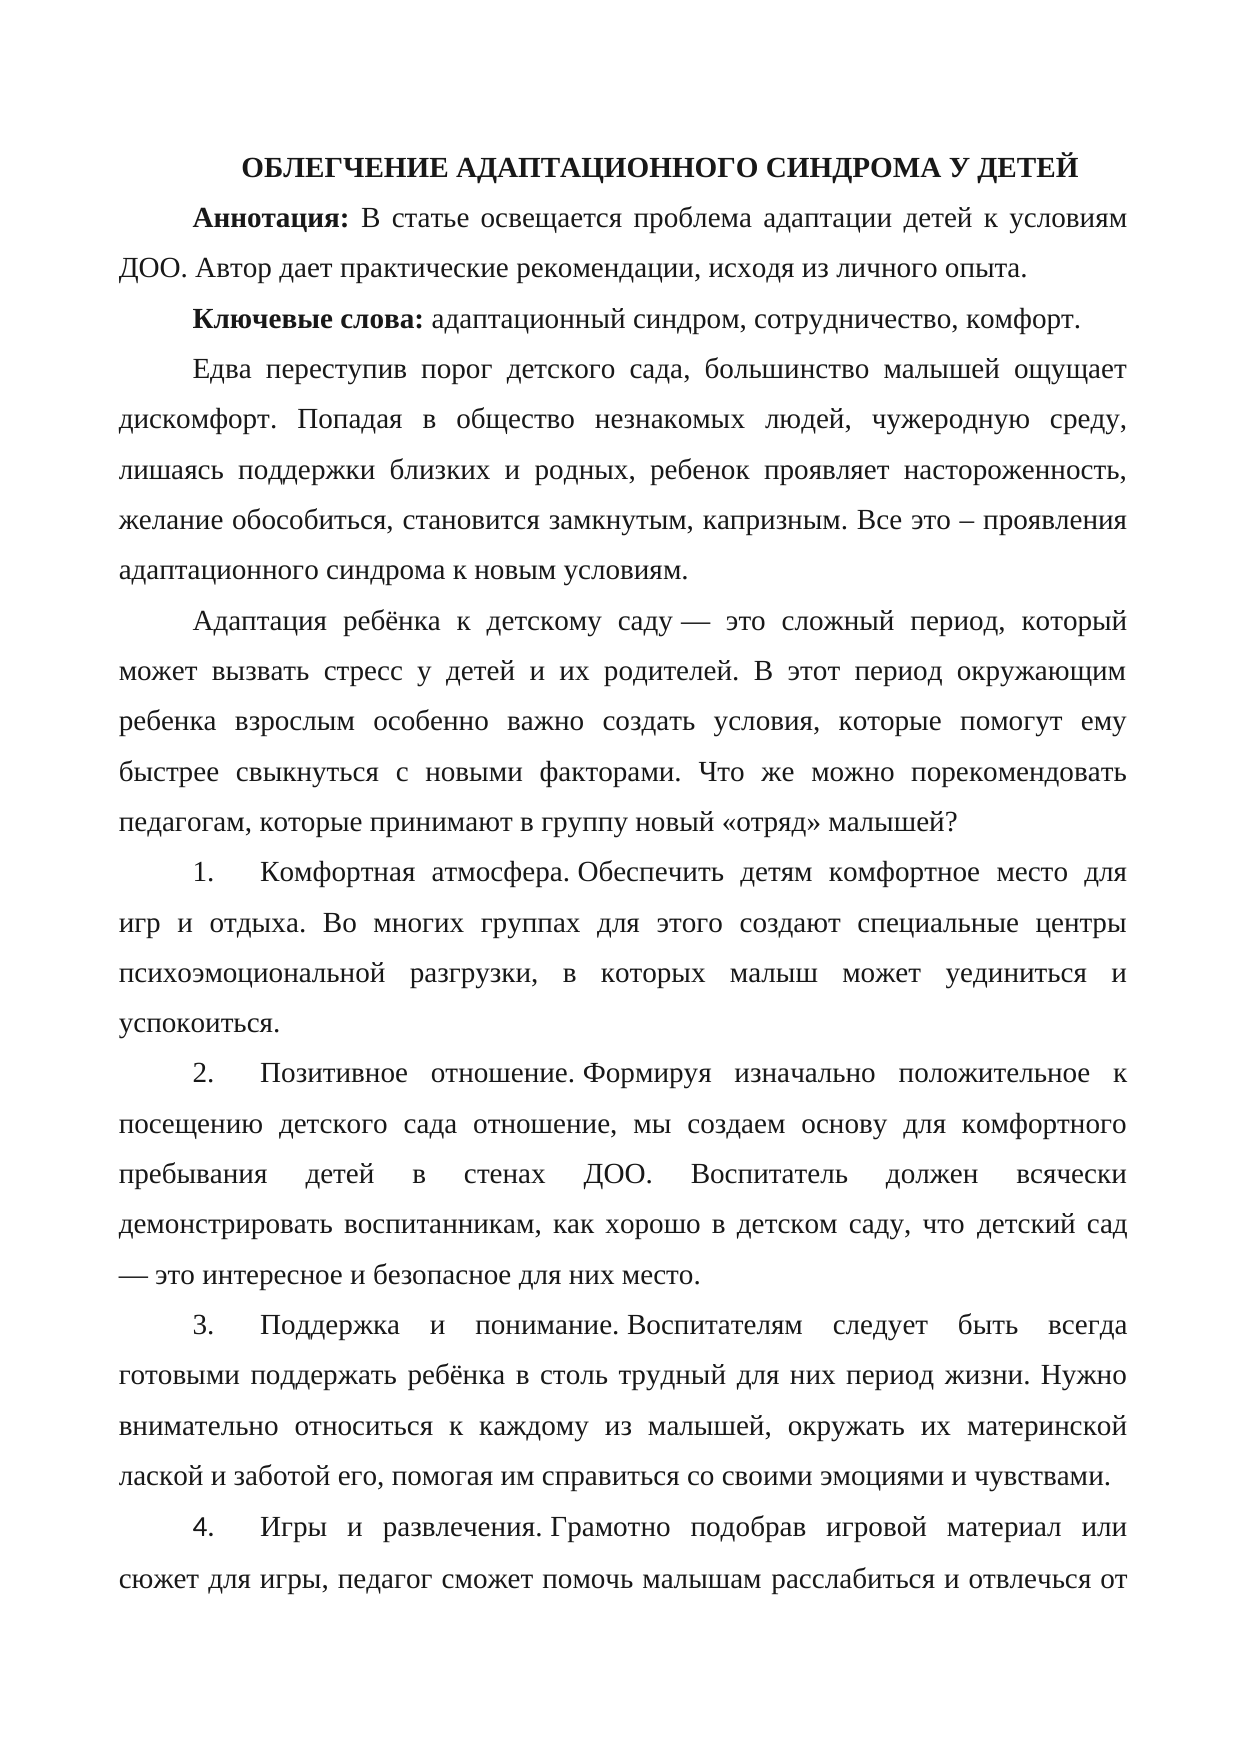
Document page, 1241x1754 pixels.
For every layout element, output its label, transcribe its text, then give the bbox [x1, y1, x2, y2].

list Поддержка и понимание. Воспитателям следует быть всегда готовыми поддержать ребёнка в столь трудный для них период жизни. Нужно внимательно относиться к каждому из малышей, окружать их материнской лаской и заботой его, помогая им справиться со своими эмоциями и чувствами. [118, 1307, 1128, 1492]
text Ключевые слова: адаптационный синдром, сотрудничество, комфорт. [118, 301, 1128, 334]
text ОБЛЕГЧЕНИЕ АДАПТАЦИОННОГО СИНДРОМА У ДЕТЕЙ [118, 150, 1128, 183]
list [118, 1508, 1128, 1594]
list Комфортная атмосфера. Обеспечить детям комфортное место для игр и отдыха. Во многих группах для этого создают специальные центры психоэмоциональной разгрузки, в которых малыш может уединиться и успокоиться. [118, 854, 1128, 1039]
text Адаптация ребёнка к детскому саду — это сложный период, который может вызвать стресс у детей и их родителей. В этот период окружающим ребенка взрослым особенно важно создать условия, которые помогут ему быстрее свыкнуться с новыми факторами. Что же можно порекомендовать педагогам, которые принимают в группу новый «отряд» малышей? [118, 603, 1128, 838]
text Едва переступив порог детского сада, большинство малышей ощущает дискомфорт. Попадая в общество незнакомых людей, чужеродную среду, лишаясь поддержки близких и родных, ребенок проявляет настороженность, желание обособиться, становится замкнутым, капризным. Все это – проявления адаптационного синдрома к новым условиям. [118, 351, 1128, 586]
text Аннотация: В статье освещается проблема адаптации детей к условиям ДОО. Автор дает практические рекомендации, исходя из личного опыта. [118, 200, 1128, 284]
list Позитивное отношение. Формируя изначально положительное к посещению детского сада отношение, мы создаем основу для комфортного пребывания детей в стенах ДОО. Воспитатель должен всячески демонстрировать воспитанникам, как хорошо в детском саду, что детский сад — это интересное и безопасное для них место. [118, 1056, 1128, 1290]
